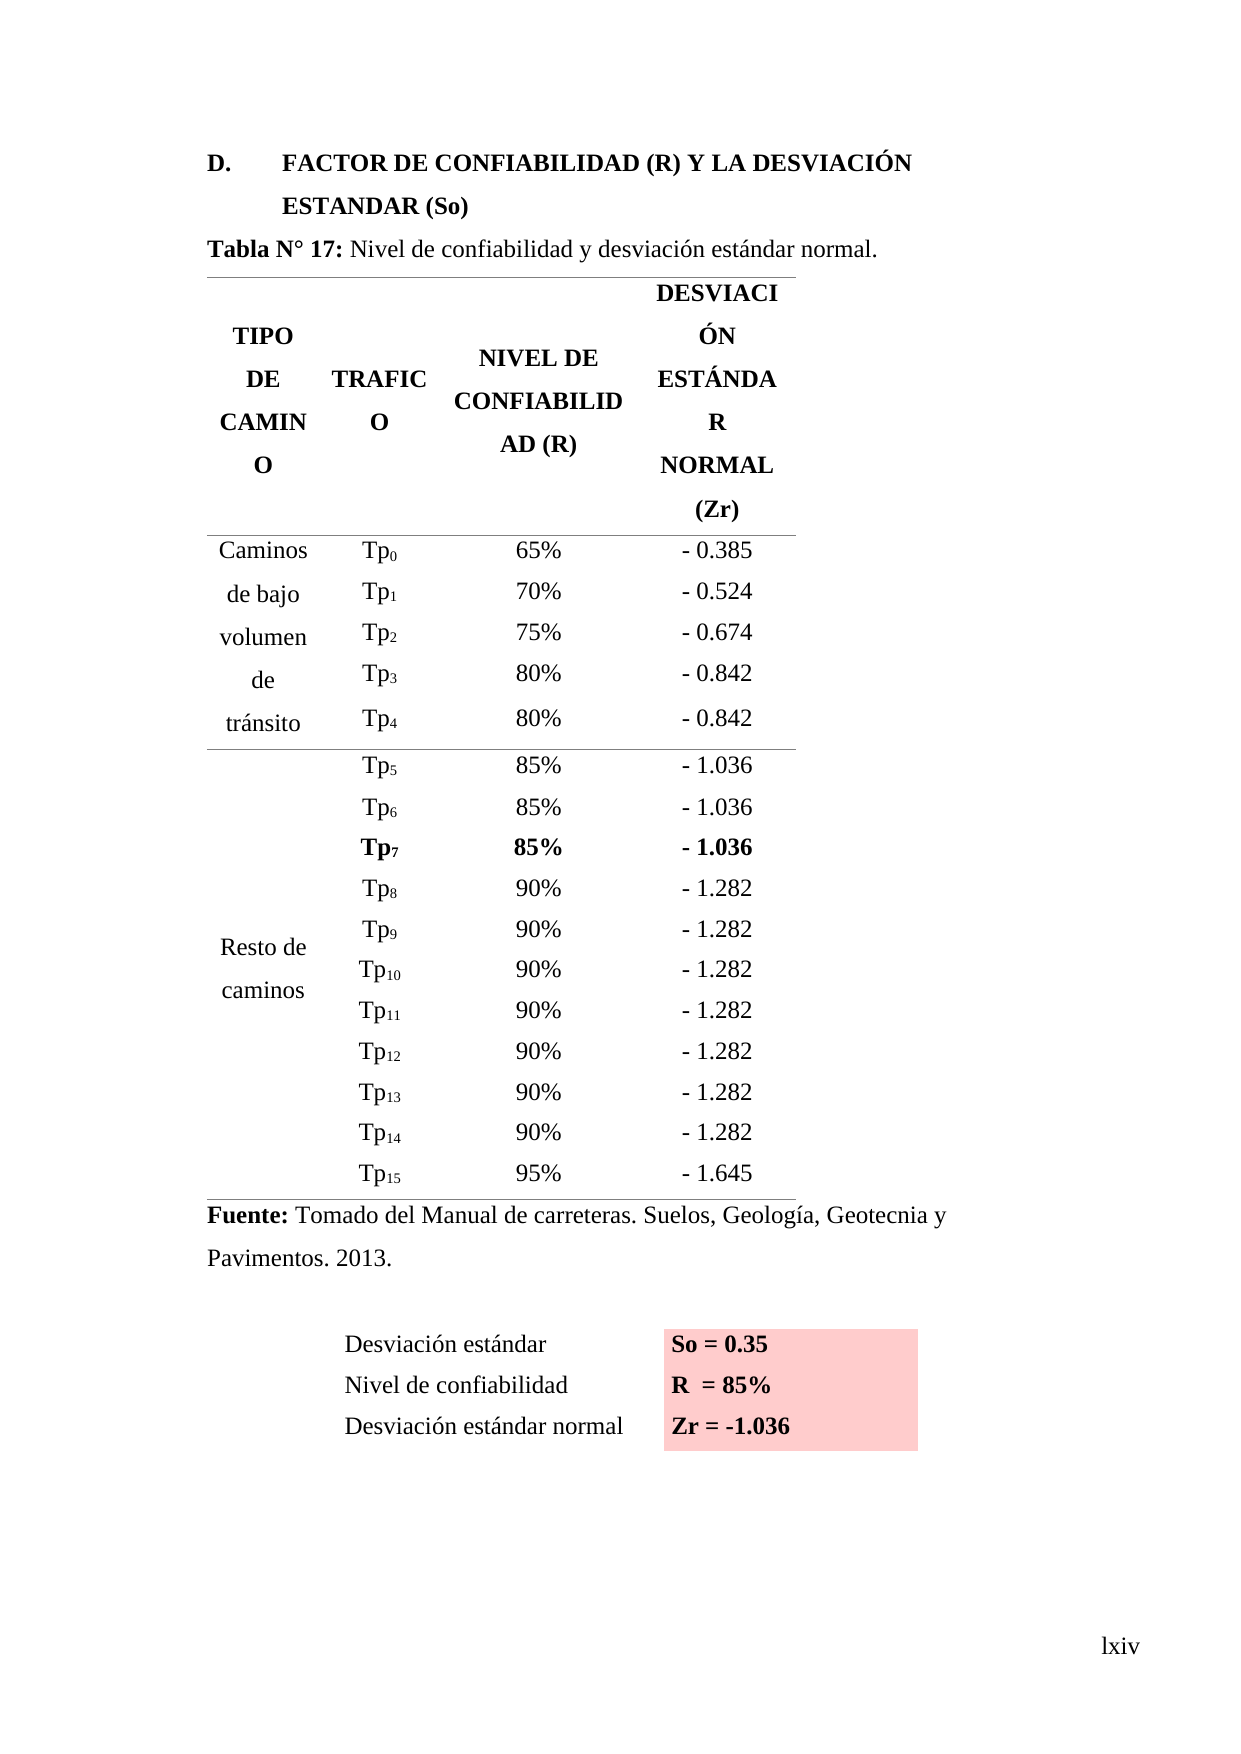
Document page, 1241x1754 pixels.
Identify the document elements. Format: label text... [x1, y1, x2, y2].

table_cell Tp14 [319, 1118, 439, 1158]
table_cell - 1.036 [638, 791, 796, 832]
table_cell Tp1 [319, 576, 439, 617]
table_cell - 1.282 [638, 914, 796, 954]
table_cell Tp2 [319, 617, 439, 658]
table_cell Caminos de bajo volumen de tránsito [207, 536, 319, 749]
table_header TRAFICO [319, 278, 439, 534]
table_cell - 1.282 [638, 955, 796, 995]
table_cell 95% [439, 1158, 638, 1199]
table_cell Tp4 [319, 699, 439, 749]
table_cell R = 85% [664, 1370, 918, 1411]
table_cell 90% [439, 873, 638, 914]
table_cell Tp15 [319, 1158, 439, 1199]
table_cell - 0.385 [638, 536, 796, 576]
table_cell Tp12 [319, 1036, 439, 1077]
table_cell 90% [439, 1118, 638, 1158]
table_cell Tp0 [319, 536, 439, 576]
table_cell - 1.282 [638, 1077, 796, 1117]
table_cell Zr = -1.036 [664, 1411, 918, 1451]
table_cell - 0.842 [638, 699, 796, 749]
table_cell - 1.282 [638, 1036, 796, 1077]
table_cell - 1.036 [638, 750, 796, 791]
table_cell 75% [439, 617, 638, 658]
table_header NIVEL DE CONFIABILIDAD (R) [439, 278, 638, 534]
table_cell 70% [439, 576, 638, 617]
table_cell 85% [439, 750, 638, 791]
table_cell Desviación estándar normal [337, 1411, 664, 1451]
table_cell Tp11 [319, 995, 439, 1036]
table_cell - 1.282 [638, 873, 796, 914]
table_cell - 0.524 [638, 576, 796, 617]
table_cell Tp5 [319, 750, 439, 791]
table_cell 80% [439, 658, 638, 698]
table_cell Tp6 [319, 791, 439, 832]
table_cell - 1.282 [638, 995, 796, 1036]
table_header DESVIACIÓN ESTÁNDAR NORMAL (Zr) [638, 278, 796, 534]
table_cell 90% [439, 914, 638, 954]
table_header Desviación estándar [337, 1329, 664, 1370]
table_cell Tp13 [319, 1077, 439, 1117]
list FACTOR DE CONFIABILIDAD (R) Y LA DESVIACIÓN ESTANDAR (So) [207, 148, 1048, 219]
table_cell Tp7 [319, 832, 439, 873]
table_cell 90% [439, 1077, 638, 1117]
table_cell 85% [439, 832, 638, 873]
table_cell 90% [439, 955, 638, 995]
table_cell Tp9 [319, 914, 439, 954]
table_cell 85% [439, 791, 638, 832]
table_cell Resto de caminos [207, 750, 319, 1199]
text Fuente: Tomado del Manual de carreteras. Suelos, Geología, Geotecnia y Pavimentos. 2013. [207, 1200, 1048, 1272]
table_header So = 0.35 [664, 1329, 918, 1370]
table_cell 90% [439, 995, 638, 1036]
table_cell - 1.645 [638, 1158, 796, 1199]
table_cell Tp3 [319, 658, 439, 698]
text Tabla N° 17: Nivel de confiabilidad y desviación estándar normal. [207, 234, 1048, 263]
table_cell - 1.036 [638, 832, 796, 873]
table_cell - 0.842 [638, 658, 796, 698]
table_cell - 1.282 [638, 1118, 796, 1158]
table_cell 65% [439, 536, 638, 576]
table_cell Tp10 [319, 955, 439, 995]
table_header TIPO DE CAMINO [207, 278, 319, 534]
table_cell 80% [439, 699, 638, 749]
table_cell 90% [439, 1036, 638, 1077]
table_cell Tp8 [319, 873, 439, 914]
table_cell - 0.674 [638, 617, 796, 658]
table_cell Nivel de confiabilidad [337, 1370, 664, 1411]
